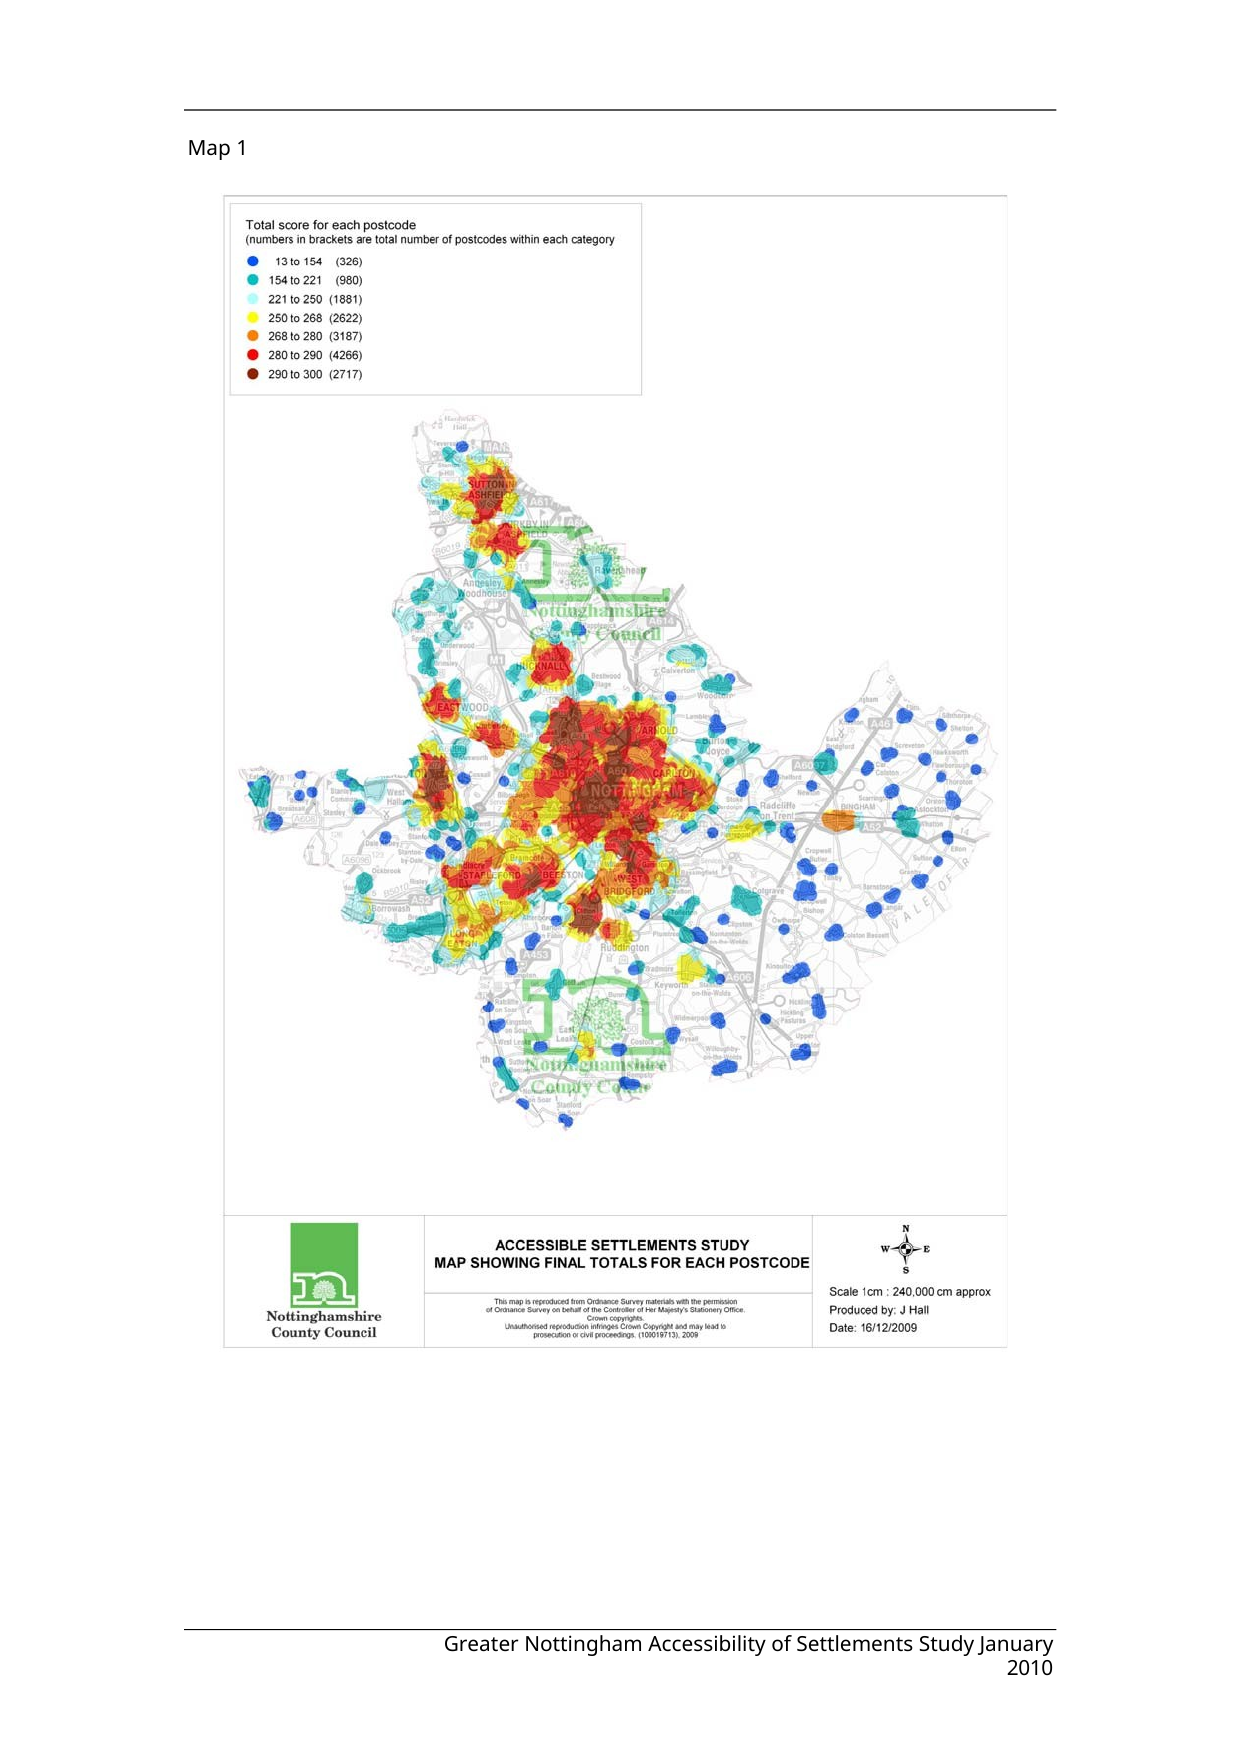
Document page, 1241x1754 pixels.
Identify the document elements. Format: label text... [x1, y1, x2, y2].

text Map 1 [187, 133, 1136, 161]
picture [219, 193, 1008, 1352]
